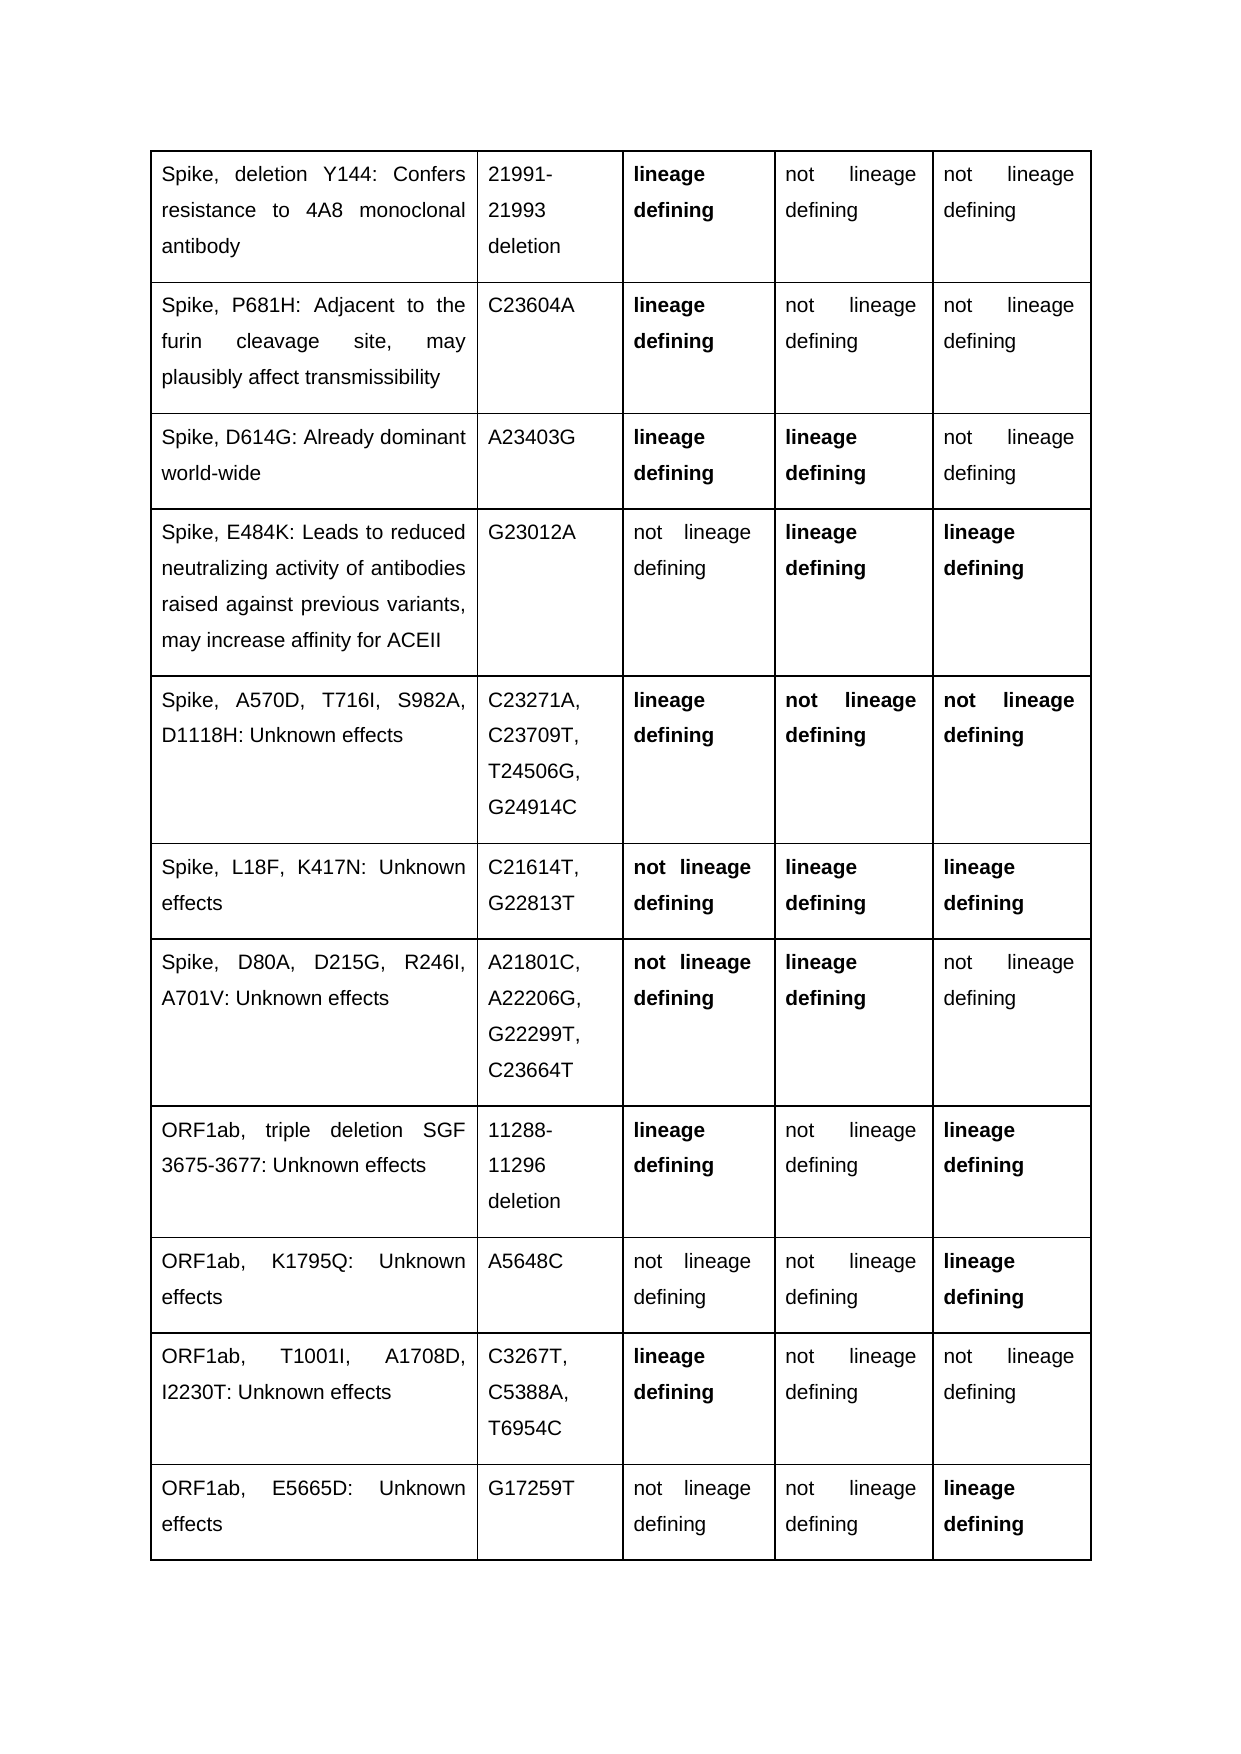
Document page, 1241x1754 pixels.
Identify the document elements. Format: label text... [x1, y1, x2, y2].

table_cell lineage defining [624, 1107, 774, 1237]
table_cell lineage defining [934, 1107, 1090, 1237]
table_cell lineage defining [776, 940, 932, 1105]
table_cell Spike, D80A, D215G, R246I, A701V: Unknown effects [152, 940, 477, 1105]
table_cell lineage defining [776, 414, 932, 508]
table_cell ORF1ab, triple deletion SGF 3675-3677: Unknown effects [152, 1107, 477, 1237]
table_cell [776, 1465, 932, 1559]
table_cell not lineage defining [776, 677, 932, 843]
table_cell not lineage defining [624, 844, 774, 938]
table_cell C3267T, C5388A, T6954C [478, 1334, 622, 1463]
table_cell lineage defining [934, 1238, 1090, 1332]
table_cell not lineage defining [934, 1334, 1090, 1463]
table_cell lineage defining [624, 677, 774, 843]
table_cell 21991-21993 deletion [478, 152, 622, 281]
table_cell not lineage defining [624, 1238, 774, 1332]
table_cell Spike, E484K: Leads to reduced neutralizing activity of antibodies raised against previous variants, may increase affinity for ACEII [152, 510, 477, 675]
table_cell not lineage defining [624, 1465, 774, 1559]
table_cell A21801C, A22206G, G22299T, C23664T [478, 940, 622, 1105]
table_cell Spike, P681H: Adjacent to the furin cleavage site, may plausibly affect transmissibility [152, 283, 477, 413]
table_cell Spike, A570D, T716I, S982A, D1118H: Unknown effects [152, 677, 477, 843]
table_cell Spike, D614G: Already dominant world-wide [152, 414, 477, 508]
table_cell Spike, deletion Y144: Confers resistance to 4A8 monoclonal antibody [152, 152, 477, 281]
table_cell lineage defining [934, 844, 1090, 938]
table_cell not lineage defining [776, 1334, 932, 1463]
table_cell G23012A [478, 510, 622, 675]
table_cell A5648C [478, 1238, 622, 1332]
table_cell ORF1ab, K1795Q: Unknown effects [152, 1238, 477, 1332]
table_cell not lineage defining [776, 283, 932, 413]
table_cell lineage defining [624, 283, 774, 413]
table_cell not lineage defining [934, 677, 1090, 843]
table_cell not lineage defining [934, 414, 1090, 508]
table_cell not lineage defining [776, 1238, 932, 1332]
table_cell lineage defining [776, 510, 932, 675]
table_cell not lineage defining [776, 1107, 932, 1237]
table_cell Spike, L18F, K417N: Unknown effects [152, 844, 477, 938]
table_cell lineage defining [624, 1334, 774, 1463]
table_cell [934, 152, 1090, 281]
table_cell C23271A, C23709T, T24506G, G24914C [478, 677, 622, 843]
table_cell 11288-11296 deletion [478, 1107, 622, 1237]
table_cell not lineage defining [934, 283, 1090, 413]
table_cell ORF1ab, E5665D: Unknown effects [152, 1465, 477, 1559]
table_cell not lineage defining [624, 940, 774, 1105]
table_cell not lineage defining [934, 940, 1090, 1105]
table_cell lineage defining [934, 1465, 1090, 1559]
table_cell lineage defining [776, 844, 932, 938]
table_cell lineage defining [624, 152, 774, 281]
table_cell not lineage defining [624, 510, 774, 675]
table_cell ORF1ab, T1001I, A1708D, I2230T: Unknown effects [152, 1334, 477, 1463]
table_cell C23604A [478, 283, 622, 413]
table_cell lineage defining [934, 510, 1090, 675]
table_cell A23403G [478, 414, 622, 508]
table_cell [776, 152, 932, 281]
table_cell C21614T, G22813T [478, 844, 622, 938]
table_cell G17259T [478, 1465, 622, 1559]
table_cell lineage defining [624, 414, 774, 508]
